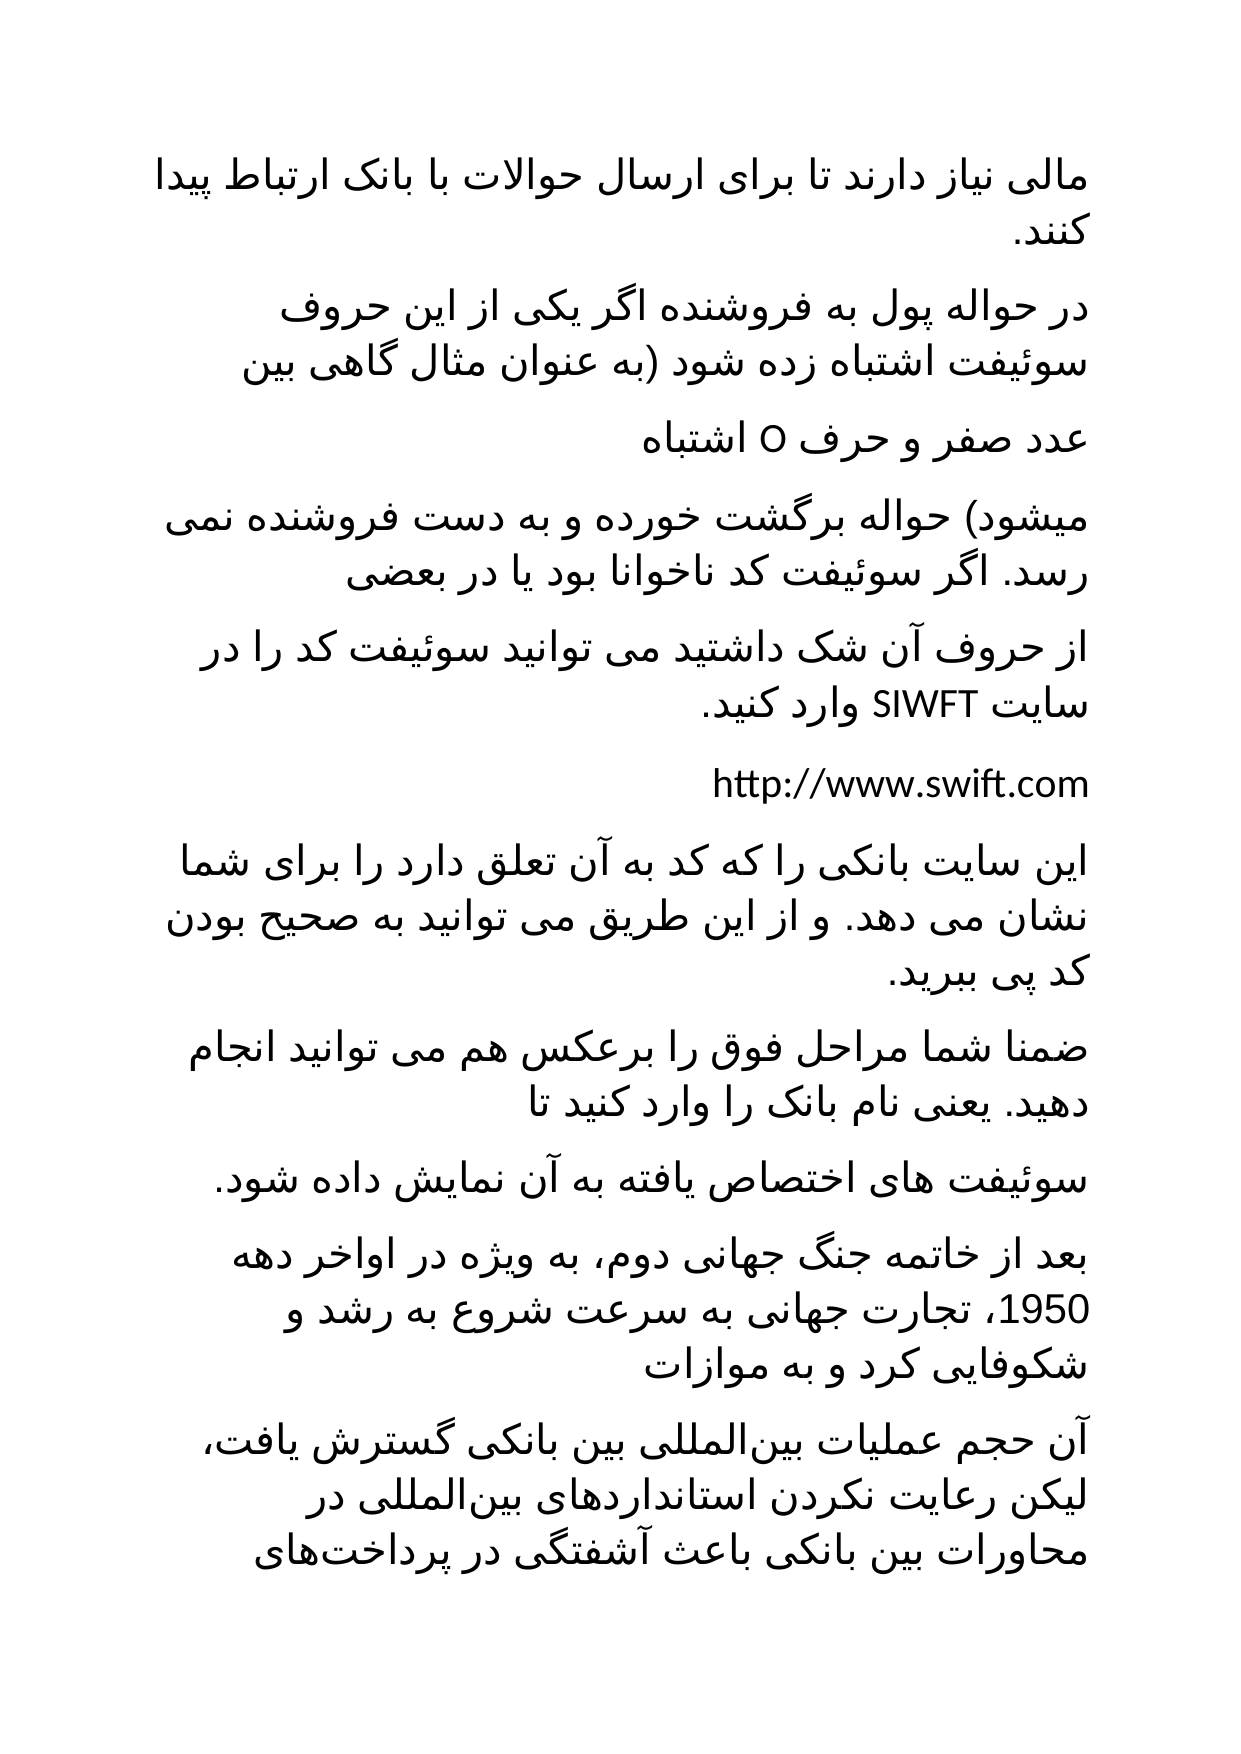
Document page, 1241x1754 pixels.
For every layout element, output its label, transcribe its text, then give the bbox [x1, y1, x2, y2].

text میشود) حواله برگشت خورده و به دست فروشنده نمی رسد. اگر سوئیفت کد ناخوانا بود یا در بعضی [150, 491, 1090, 594]
text از حروف آن شک داشتید می توانید سوئیفت کد را در سایت SIWFT وارد کنید. [150, 622, 1090, 728]
text مالی نیاز دارند تا برای ارسال حوالات با بانک ارتباط پیدا کنند. [150, 150, 1090, 253]
text در حواله پول به فروشنده اگر یکی از این حروف سوئیفت اشتباه زده شود (به عنوان مثال گاهی بین [150, 281, 1090, 384]
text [150, 1415, 1090, 1573]
text ضمنا شما مراحل فوق را برعکس هم می توانید انجام دهید. یعنی نام بانک را وارد کنید تا [150, 1022, 1090, 1125]
text http://www.swift.com [150, 757, 1090, 808]
text بعد از خاتمه جنگ جهانی دوم، به ویژه در اواخر دهه 1950، تجارت جهانی به سرعت شروع به رشد و شکوفایی کرد و به موازات [150, 1229, 1090, 1387]
text عدد صفر و حرف O اشتباه [150, 412, 1090, 463]
text سوئیفت های اختصاص یافته به آن نمایش داده شود. [150, 1153, 1090, 1201]
text این سایت بانکی را که کد به آن تعلق دارد را برای شما نشان می دهد. و از این طریق می توانید به صحیح بودن کد پی ببرید. [150, 836, 1090, 994]
